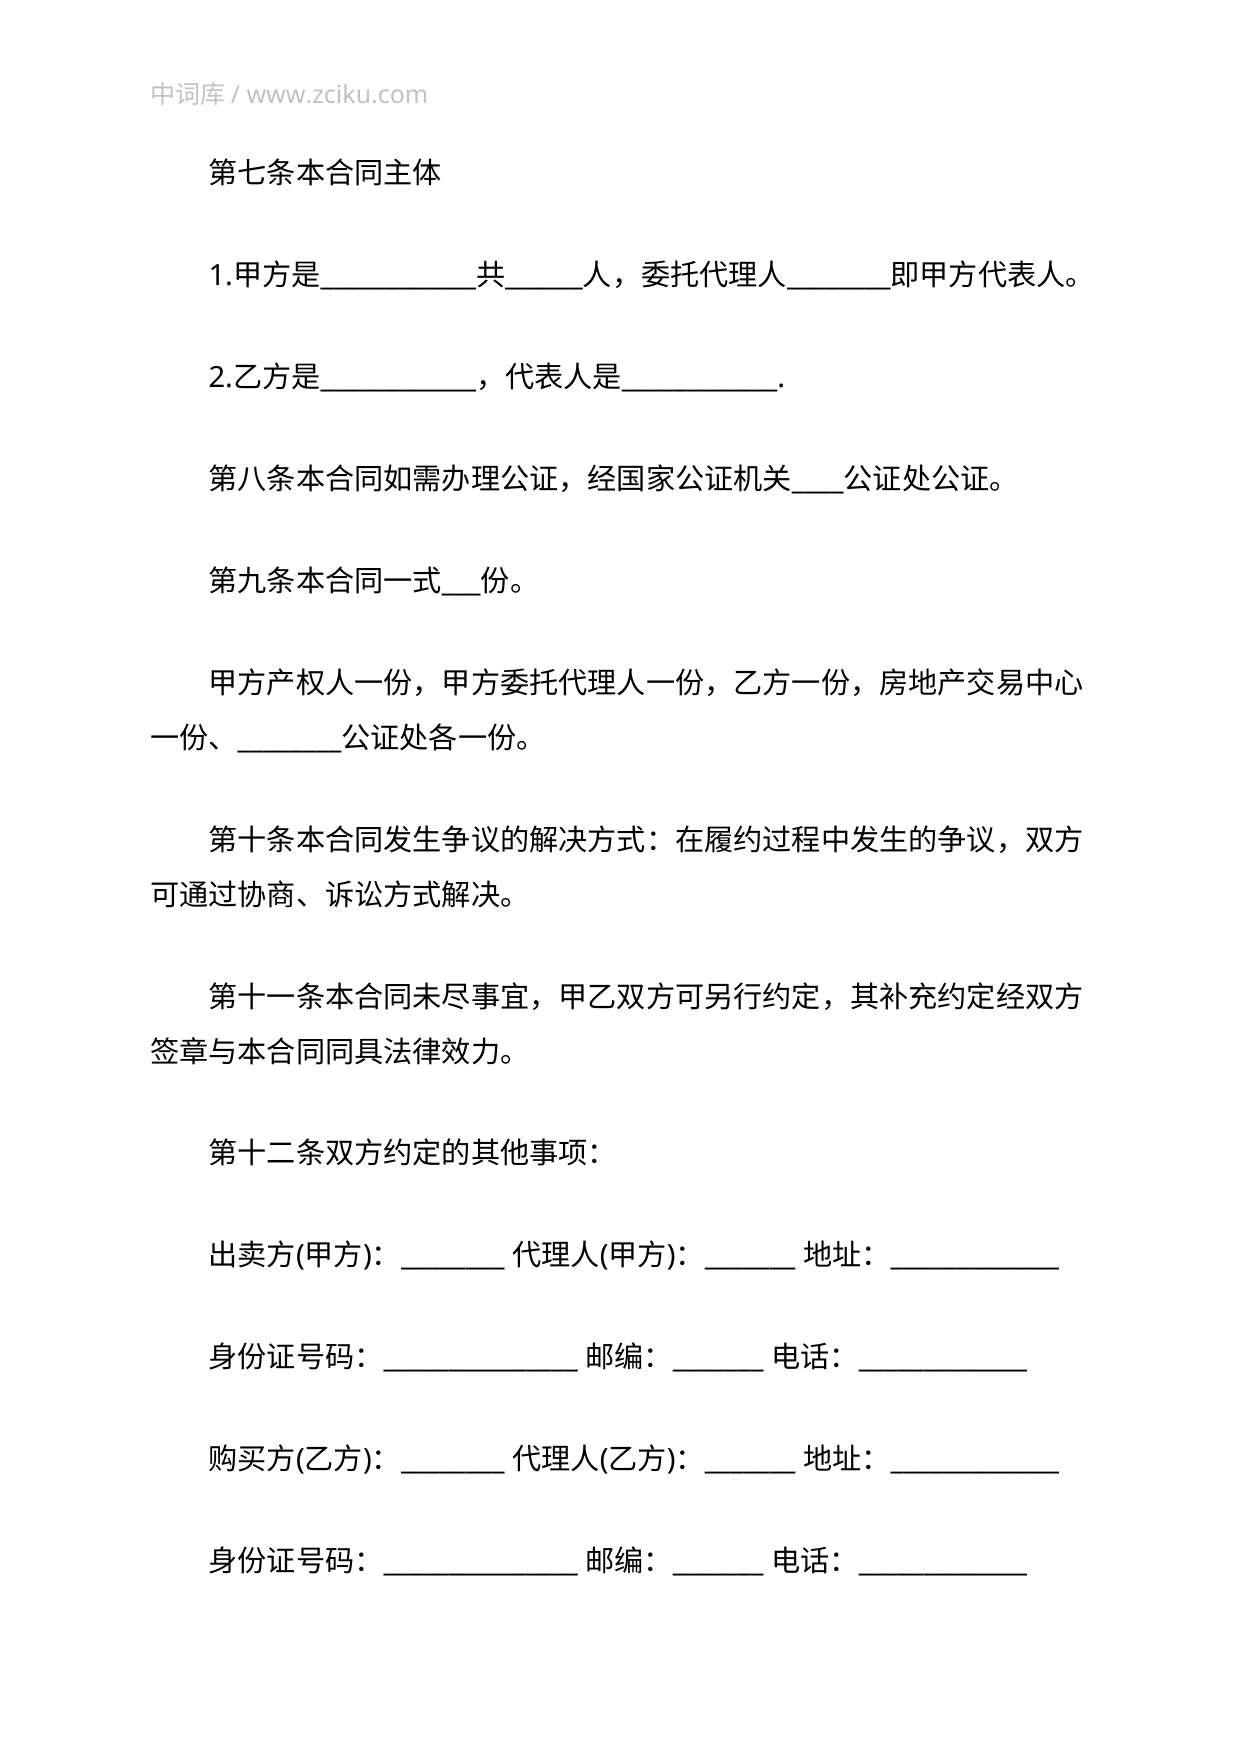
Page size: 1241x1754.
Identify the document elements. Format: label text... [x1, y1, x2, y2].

text 第十二条双方约定的其他事项： [150, 1130, 1090, 1172]
text 身份证号码：_______________ 邮编：_______ 电话：_____________ [150, 1538, 1090, 1580]
text 第十条本合同发生争议的解决方式：在履约过程中发生的争议，双方可通过协商、诉讼方式解决。 [150, 817, 1090, 914]
text 1.甲方是____________共______人，委托代理人________即甲方代表人。 [150, 252, 1090, 294]
text 购买方(乙方)：________ 代理人(乙方)：_______ 地址：_____________ [150, 1436, 1090, 1478]
text 第八条本合同如需办理公证，经国家公证机关____公证处公证。 [150, 456, 1090, 498]
text 第十一条本合同未尽事宜，甲乙双方可另行约定，其补充约定经双方签章与本合同同具法律效力。 [150, 973, 1090, 1070]
text 甲方产权人一份，甲方委托代理人一份，乙方一份，房地产交易中心一份、________公证处各一份。 [150, 660, 1090, 757]
text 身份证号码：_______________ 邮编：_______ 电话：_____________ [150, 1334, 1090, 1376]
text 第七条本合同主体 [150, 150, 1090, 192]
text 第九条本合同一式___份。 [150, 558, 1090, 600]
text 出卖方(甲方)：________ 代理人(甲方)：_______ 地址：_____________ [150, 1232, 1090, 1274]
text 2.乙方是____________，代表人是____________. [150, 354, 1090, 396]
